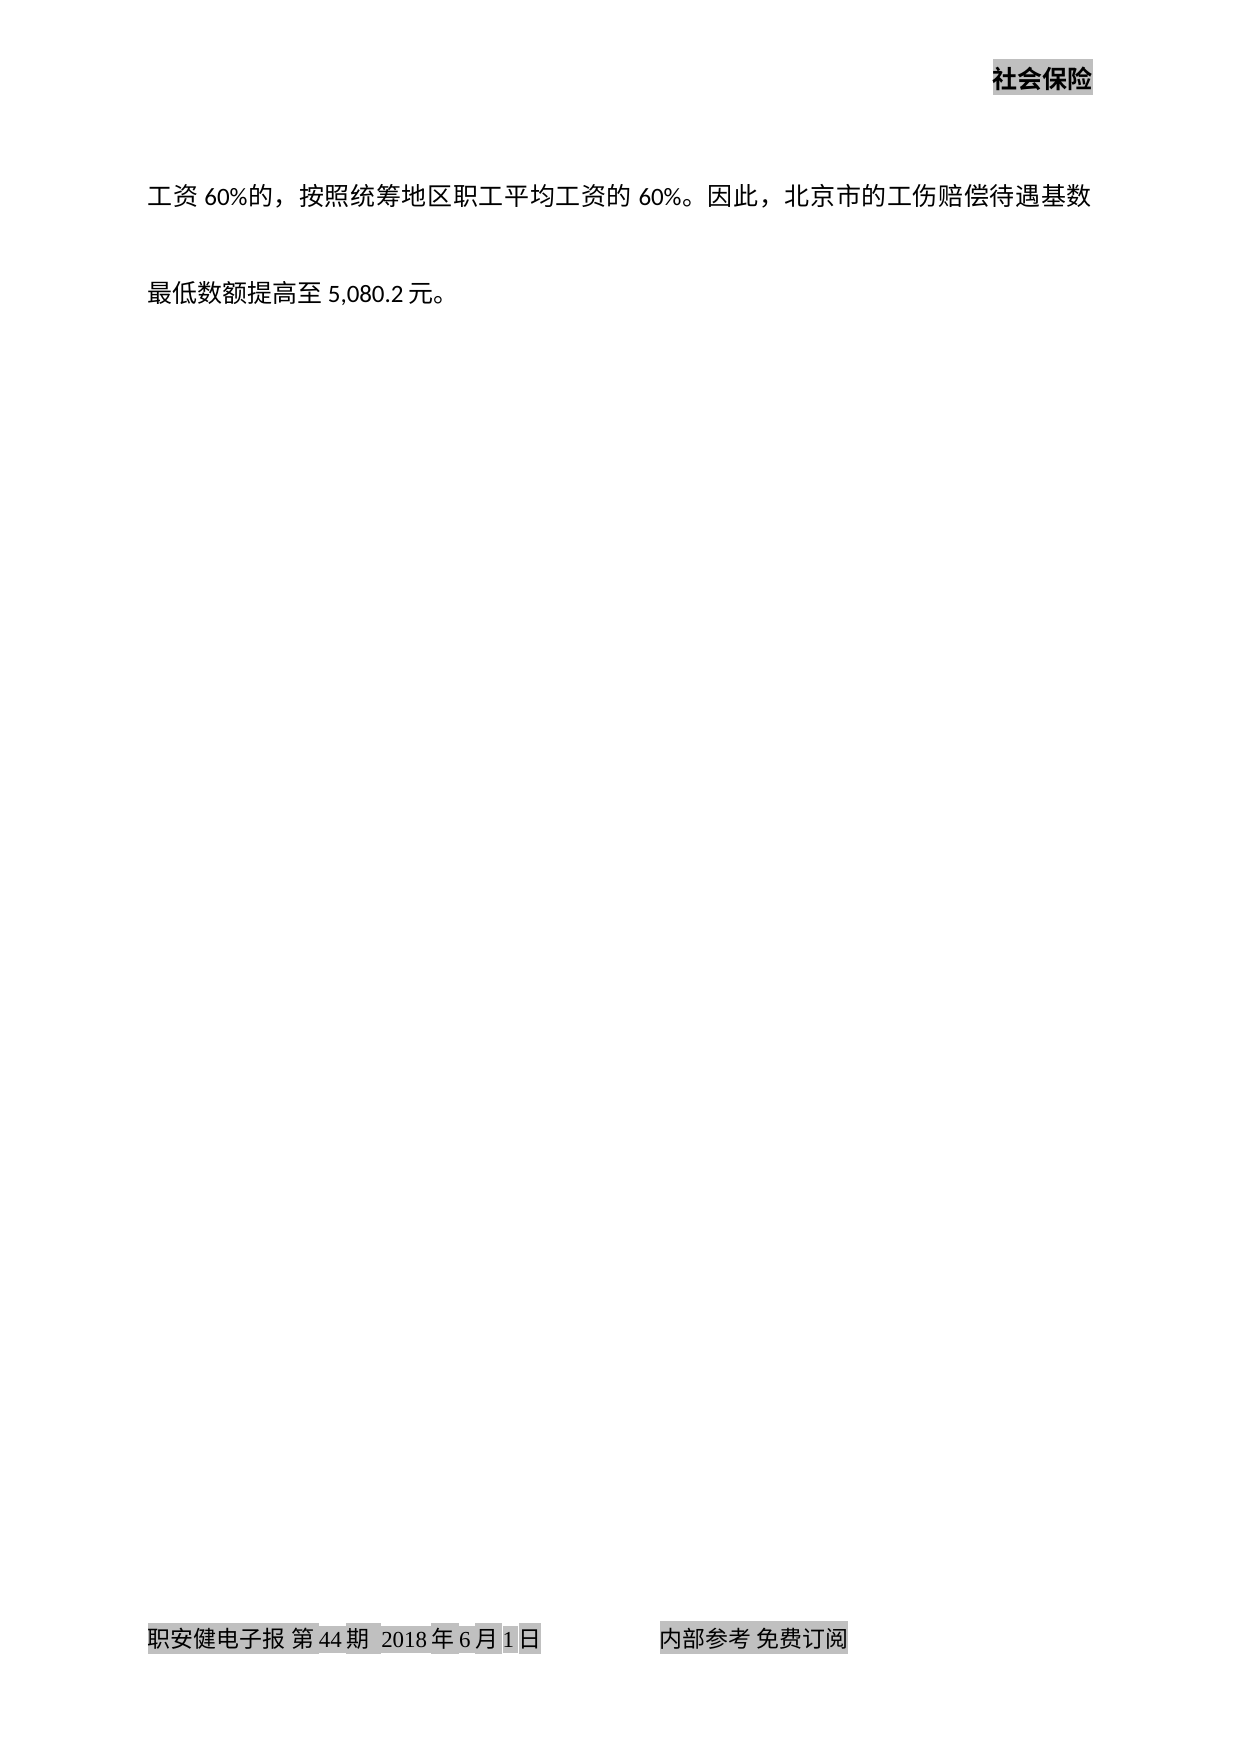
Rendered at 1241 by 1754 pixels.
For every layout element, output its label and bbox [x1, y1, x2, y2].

text [148, 162, 1092, 324]
